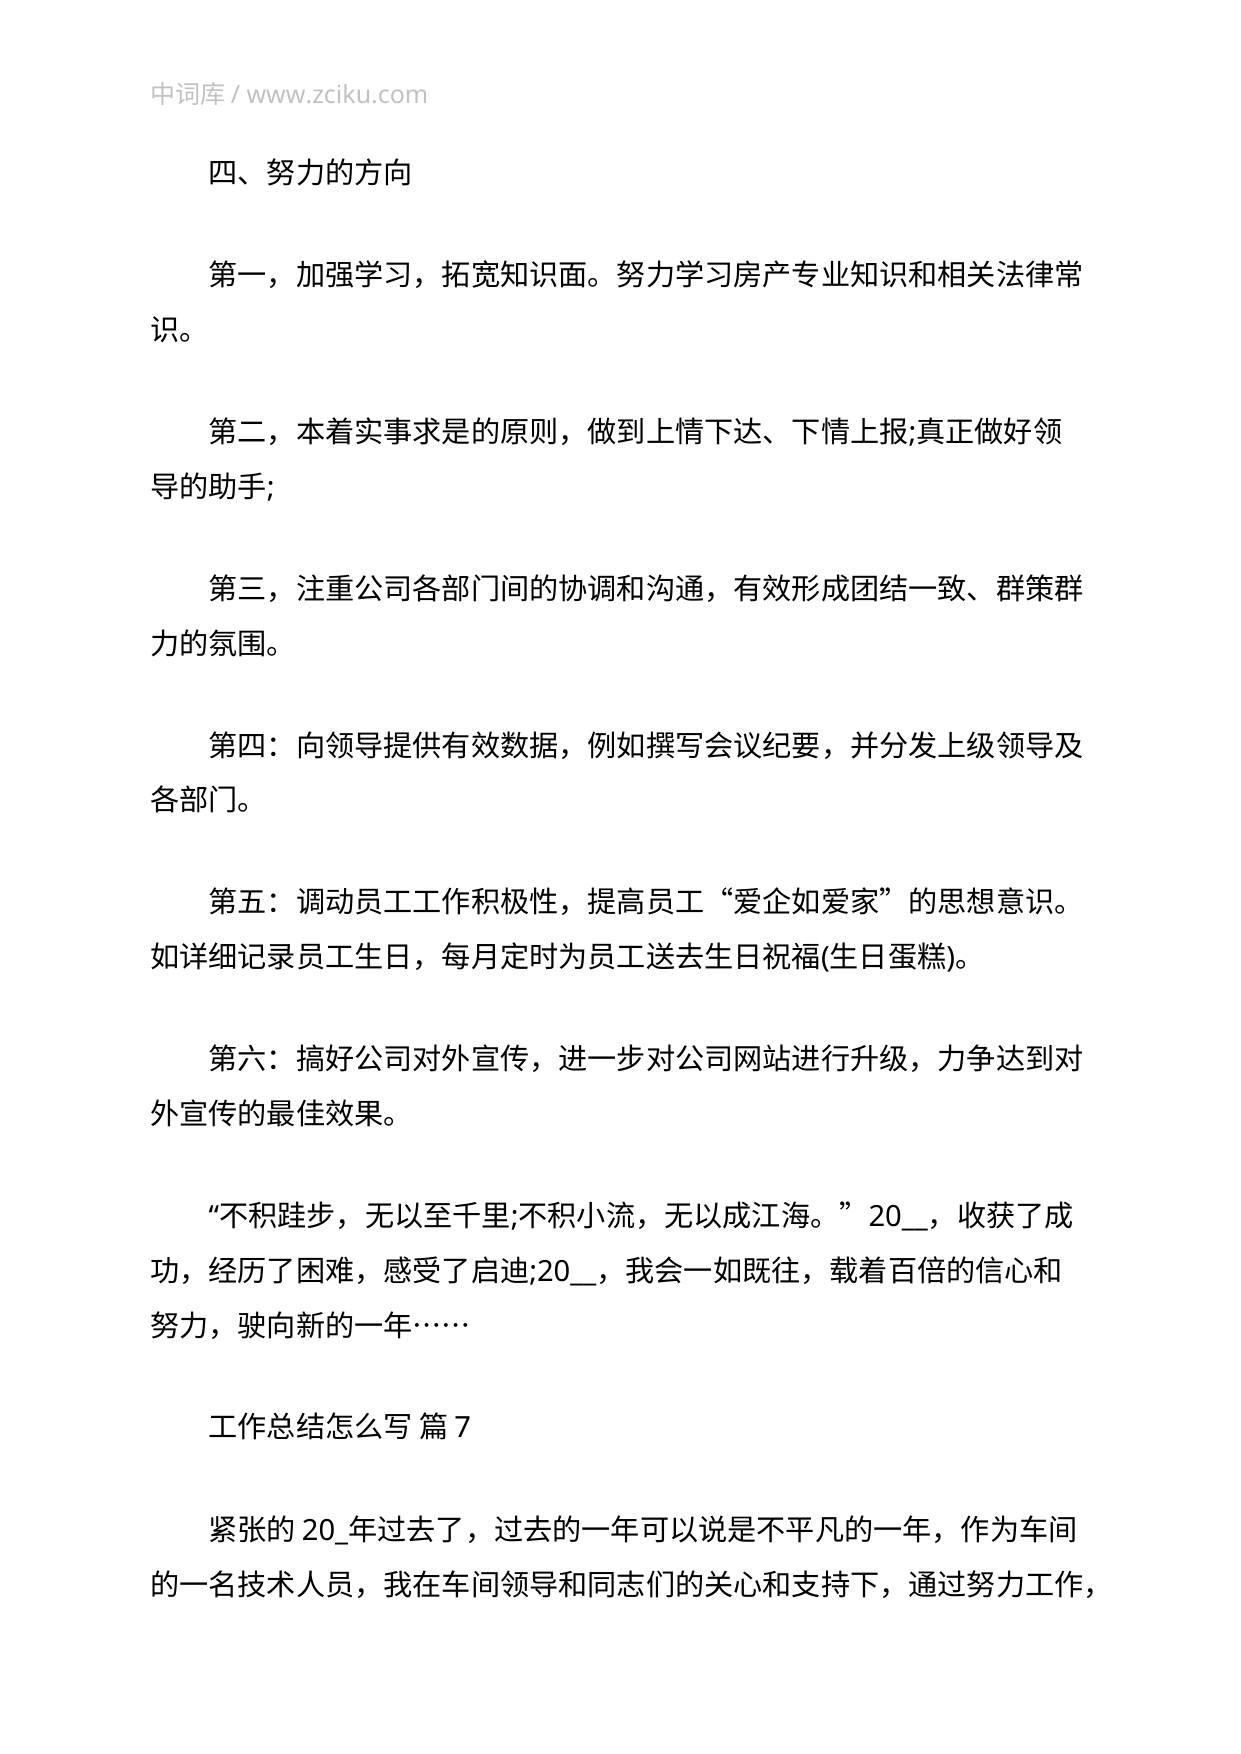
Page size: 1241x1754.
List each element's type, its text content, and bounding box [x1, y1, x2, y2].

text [150, 1506, 1090, 1603]
text 第六：搞好公司对外宣传，进一步对公司网站进行升级，力争达到对外宣传的最佳效果。 [150, 1036, 1090, 1133]
text “不积跬步，无以至千里;不积小流，无以成江海。”20__，收获了成功，经历了困难，感受了启迪;20__，我会一如既往，载着百倍的信心和努力，驶向新的一年…… [150, 1192, 1090, 1344]
text 第三，注重公司各部门间的协调和沟通，有效形成团结一致、群策群力的氛围。 [150, 565, 1090, 663]
text 第二，本着实事求是的原则，做到上情下达、下情上报;真正做好领导的助手; [150, 408, 1090, 506]
text 四、努力的方向 [150, 150, 1090, 192]
text 第一，加强学习，拓宽知识面。努力学习房产专业知识和相关法律常识。 [150, 252, 1090, 349]
text 第五：调动员工工作积极性，提高员工“爱企如爱家”的思想意识。如详细记录员工生日，每月定时为员工送去生日祝福(生日蛋糕)。 [150, 879, 1090, 976]
text 工作总结怎么写 篇7 [150, 1404, 1090, 1446]
text 第四：向领导提供有效数据，例如撰写会议纪要，并分发上级领导及各部门。 [150, 722, 1090, 819]
